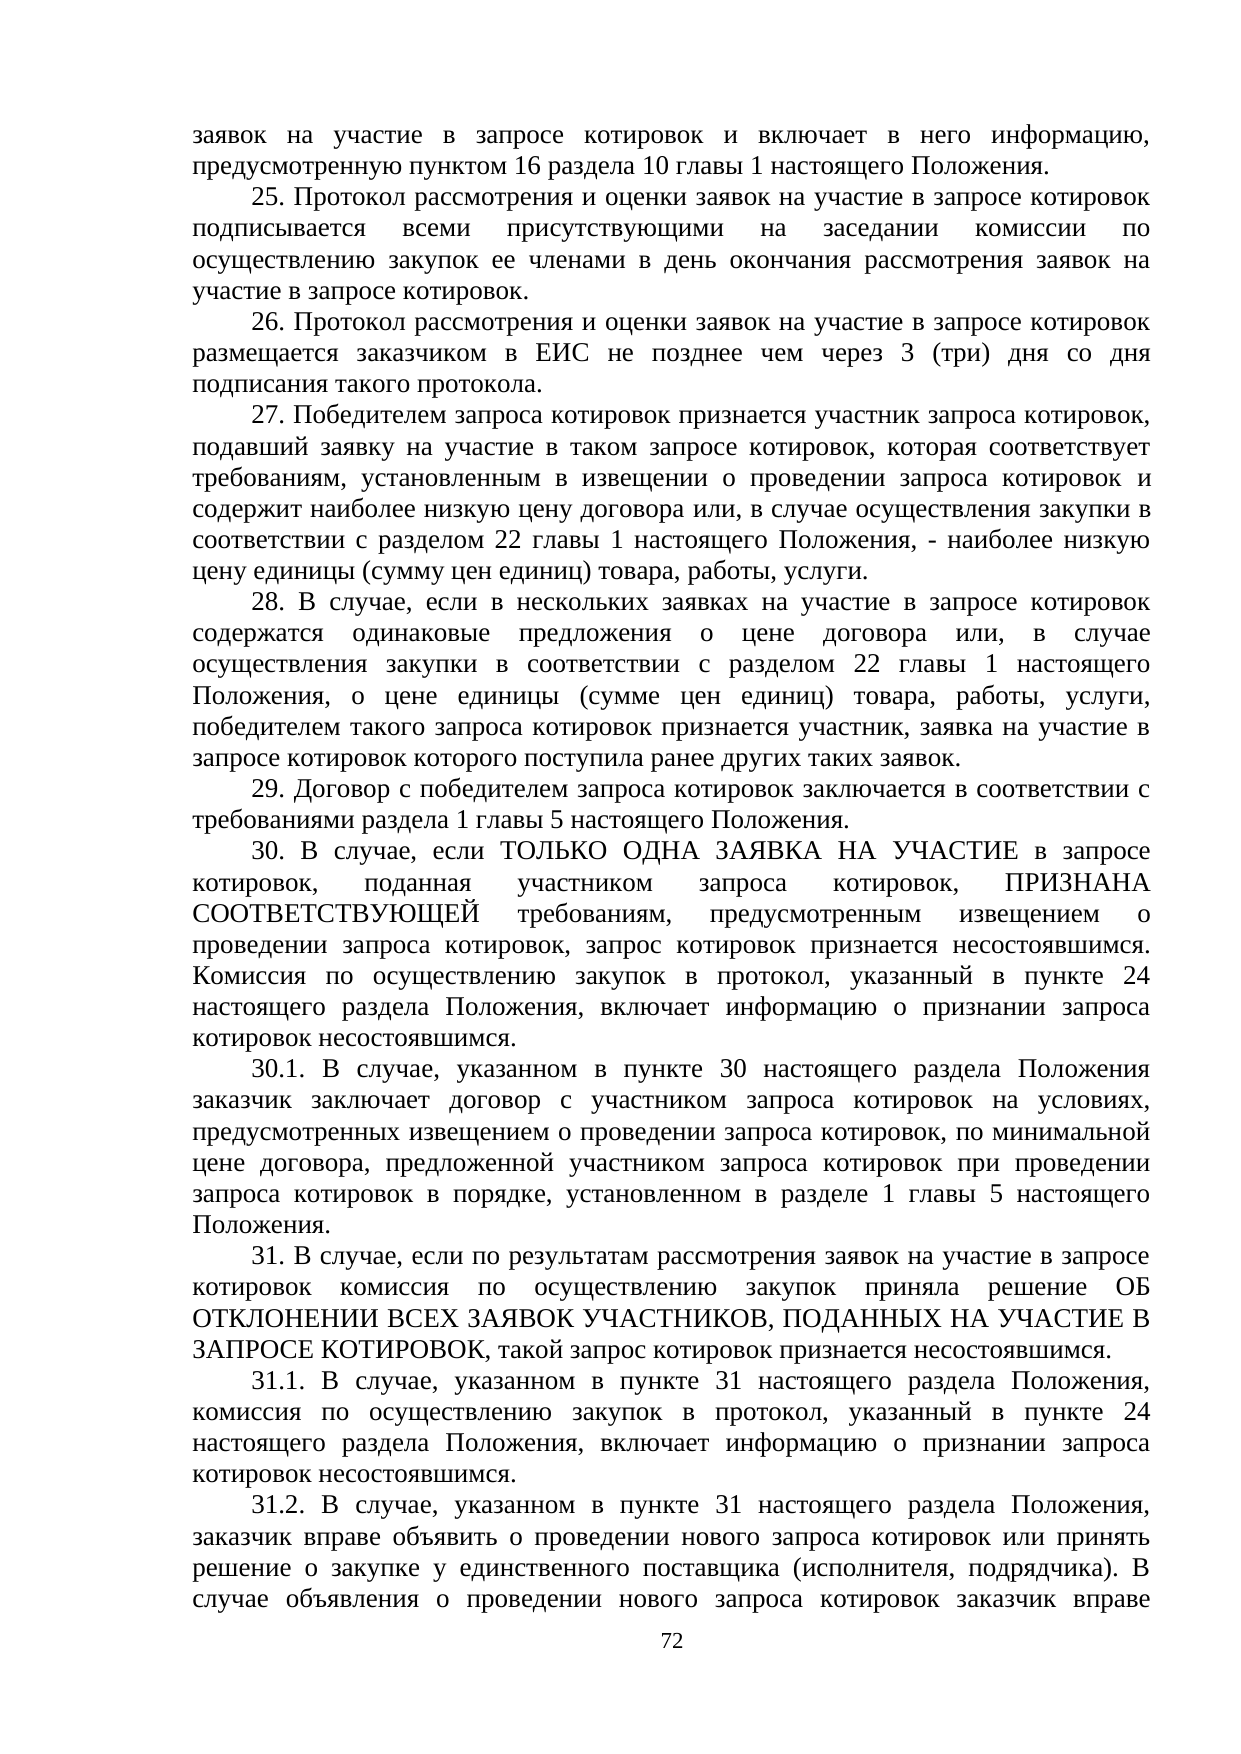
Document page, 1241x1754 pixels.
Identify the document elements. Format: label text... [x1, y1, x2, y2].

text 31. В случае, если по результатам рассмотрения заявок на участие в запросе котировок комиссия по осуществлению закупок приняла решение ОБ ОТКЛОНЕНИИ ВСЕХ ЗАЯВОК УЧАСТНИКОВ, ПОДАННЫХ НА УЧАСТИЕ В ЗАПРОСЕ КОТИРОВОК, такой запрос котировок признается несостоявшимся. [192, 1239, 1152, 1364]
list 30.1. В случае, указанном в пункте 30 настоящего раздела Положения заказчик заключает договор с участником запроса котировок на условиях, предусмотренных извещением о проведении запроса котировок, по минимальной цене договора, предложенной участником запроса котировок при проведении запроса котировок в порядке, установленном в разделе 1 главы 5 настоящего Положения. [192, 1052, 1152, 1239]
text 29. Договор с победителем запроса котировок заключается в соответствии с требованиями раздела 1 главы 5 настоящего Положения. [192, 772, 1152, 834]
text 28. В случае, если в нескольких заявках на участие в запросе котировок содержатся одинаковые предложения о цене договора или, в случае осуществления закупки в соответствии с разделом 22 главы 1 настоящего Положения, о цене единицы (сумме цен единиц) товара, работы, услуги, победителем такого запроса котировок признается участник, заявка на участие в запросе котировок которого поступила ранее других таких заявок. [192, 585, 1152, 772]
text 27. Победителем запроса котировок признается участник запроса котировок, подавший заявку на участие в таком запросе котировок, которая соответствует требованиям, установленным в извещении о проведении запроса котировок и содержит наиболее низкую цену договора или, в случае осуществления закупки в соответствии с разделом 22 главы 1 настоящего Положения, - наиболее низкую цену единицы (сумму цен единиц) товара, работы, услуги. [192, 398, 1152, 585]
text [192, 1488, 1152, 1613]
text 26. Протокол рассмотрения и оценки заявок на участие в запросе котировок размещается заказчиком в ЕИС не позднее чем через 3 (три) дня со дня подписания такого протокола. [192, 305, 1152, 398]
text 25. Протокол рассмотрения и оценки заявок на участие в запросе котировок подписывается всеми присутствующими на заседании комиссии по осуществлению закупок ее членами в день окончания рассмотрения заявок на участие в запросе котировок. [192, 180, 1152, 305]
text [192, 118, 1152, 180]
text 31.1. В случае, указанном в пункте 31 настоящего раздела Положения, комиссия по осуществлению закупок в протокол, указанный в пункте 24 настоящего раздела Положения, включает информацию о признании запроса котировок несостоявшимся. [192, 1364, 1152, 1488]
text 30. В случае, если ТОЛЬКО ОДНА ЗАЯВКА НА УЧАСТИЕ в запросе котировок, поданная участником запроса котировок, ПРИЗНАНА СООТВЕТСТВУЮЩЕЙ требованиям, предусмотренным извещением о проведении запроса котировок, запрос котировок признается несостоявшимся. Комиссия по осуществлению закупок в протокол, указанный в пункте 24 настоящего раздела Положения, включает информацию о признании запроса котировок несостоявшимся. [192, 834, 1152, 1052]
